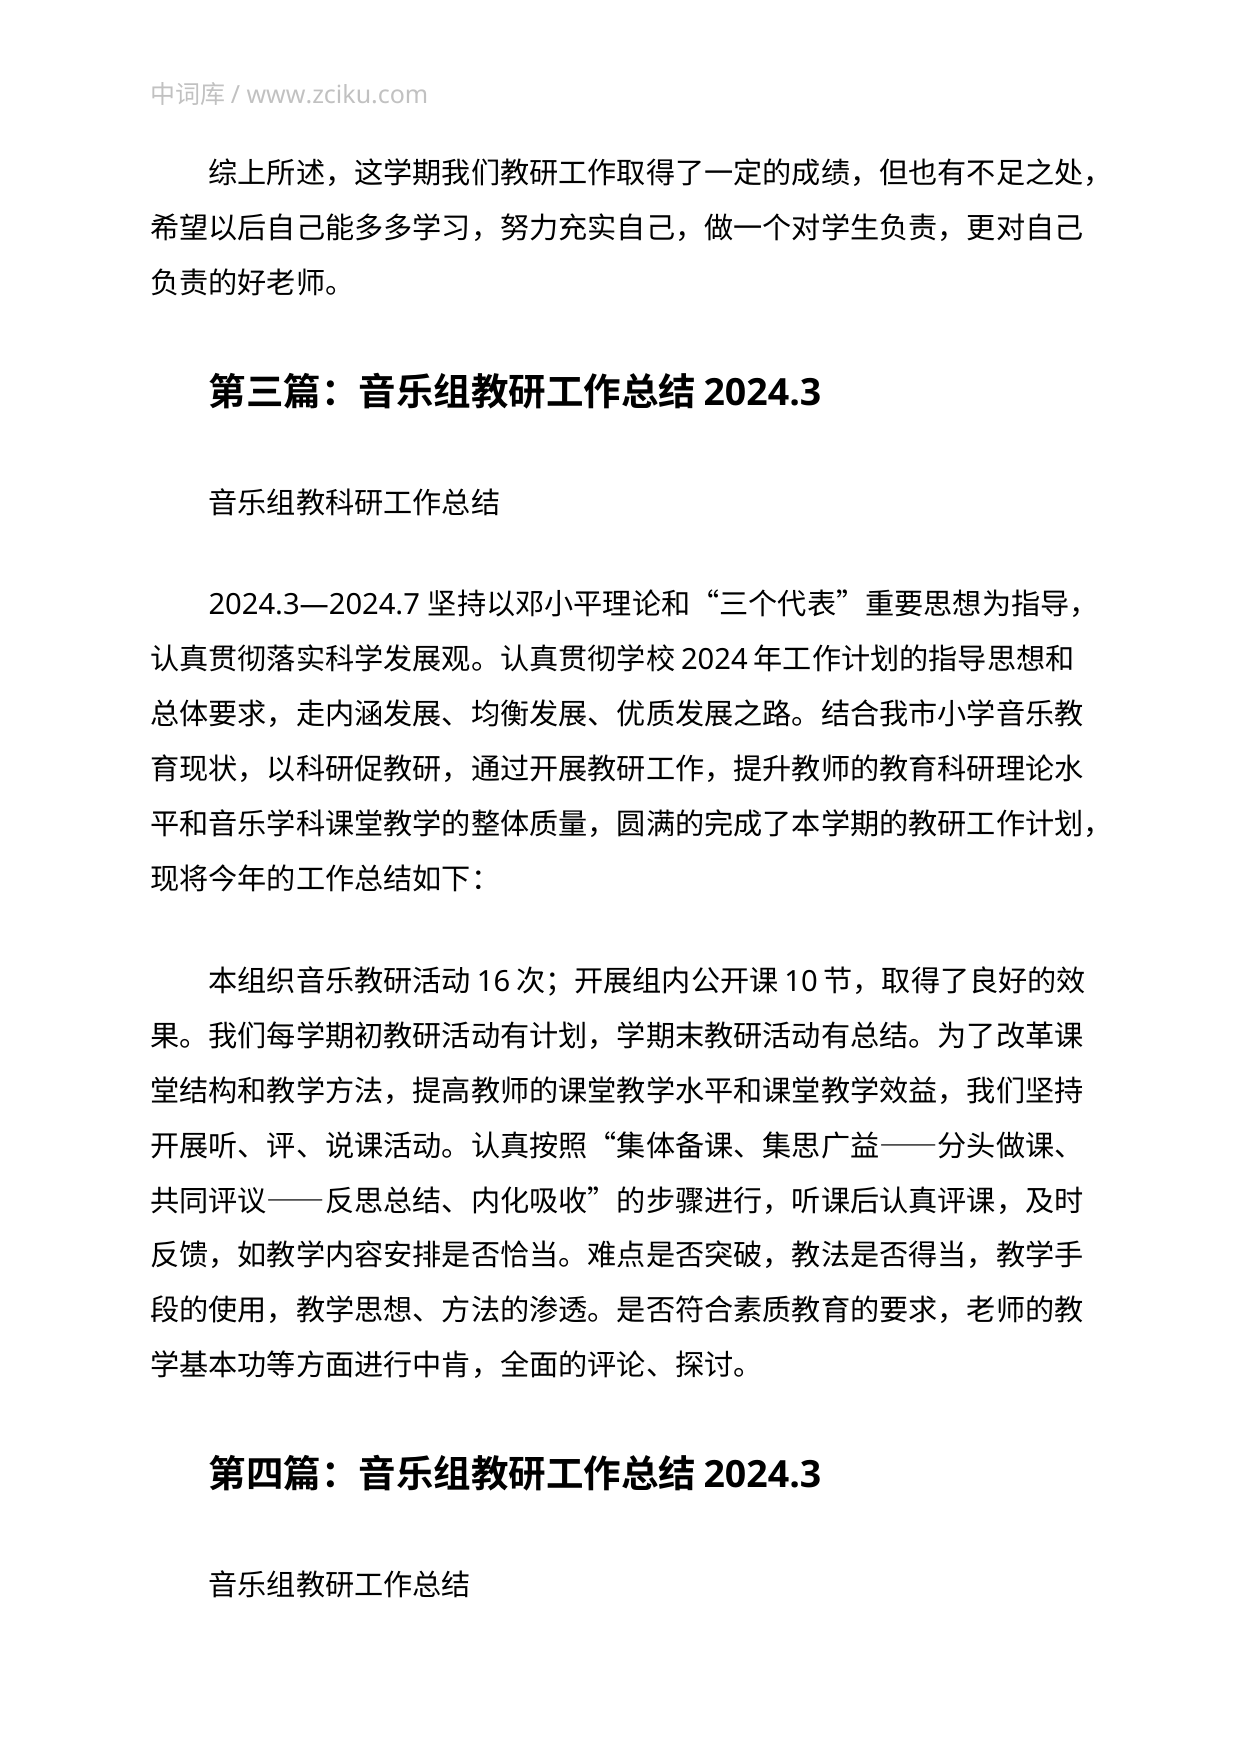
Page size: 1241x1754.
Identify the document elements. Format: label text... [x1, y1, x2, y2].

text 2024.3—2024.7 坚持以邓小平理论和“三个代表”重要思想为指导，认真贯彻落实科学发展观。认真贯彻学校2024年工作计划的指导思想和总体要求，走内涵发展、均衡发展、优质发展之路。结合我市小学音乐教育现状，以科研促教研，通过开展教研工作，提升教师的教育科研理论水平和音乐学科课堂教学的整体质量，圆满的完成了本学期的教研工作计划，现将今年的工作总结如下： [150, 581, 1090, 898]
text 第四篇：音乐组教研工作总结2024.3 [150, 1443, 1090, 1498]
text 本组织音乐教研活动16次；开展组内公开课10节，取得了良好的效果。我们每学期初教研活动有计划，学期末教研活动有总结。为了改革课堂结构和教学方法，提高教师的课堂教学水平和课堂教学效益，我们坚持开展听、评、说课活动。认真按照“集体备课、集思广益——分头做课、共同评议——反思总结、内化吸收”的步骤进行，听课后认真评课，及时反馈，如教学内容安排是否恰当。难点是否突破，教法是否得当，教学手段的使用，教学思想、方法的渗透。是否符合素质教育的要求，老师的教学基本功等方面进行中肯，全面的评论、探讨。 [150, 957, 1090, 1384]
text 综上所述，这学期我们教研工作取得了一定的成绩，但也有不足之处，希望以后自己能多多学习，努力充实自己，做一个对学生负责，更对自己负责的好老师。 [150, 150, 1090, 302]
text 音乐组教研工作总结 [150, 1561, 1090, 1603]
text 音乐组教科研工作总结 [150, 479, 1090, 521]
text 第三篇：音乐组教研工作总结2024.3 [150, 362, 1090, 416]
